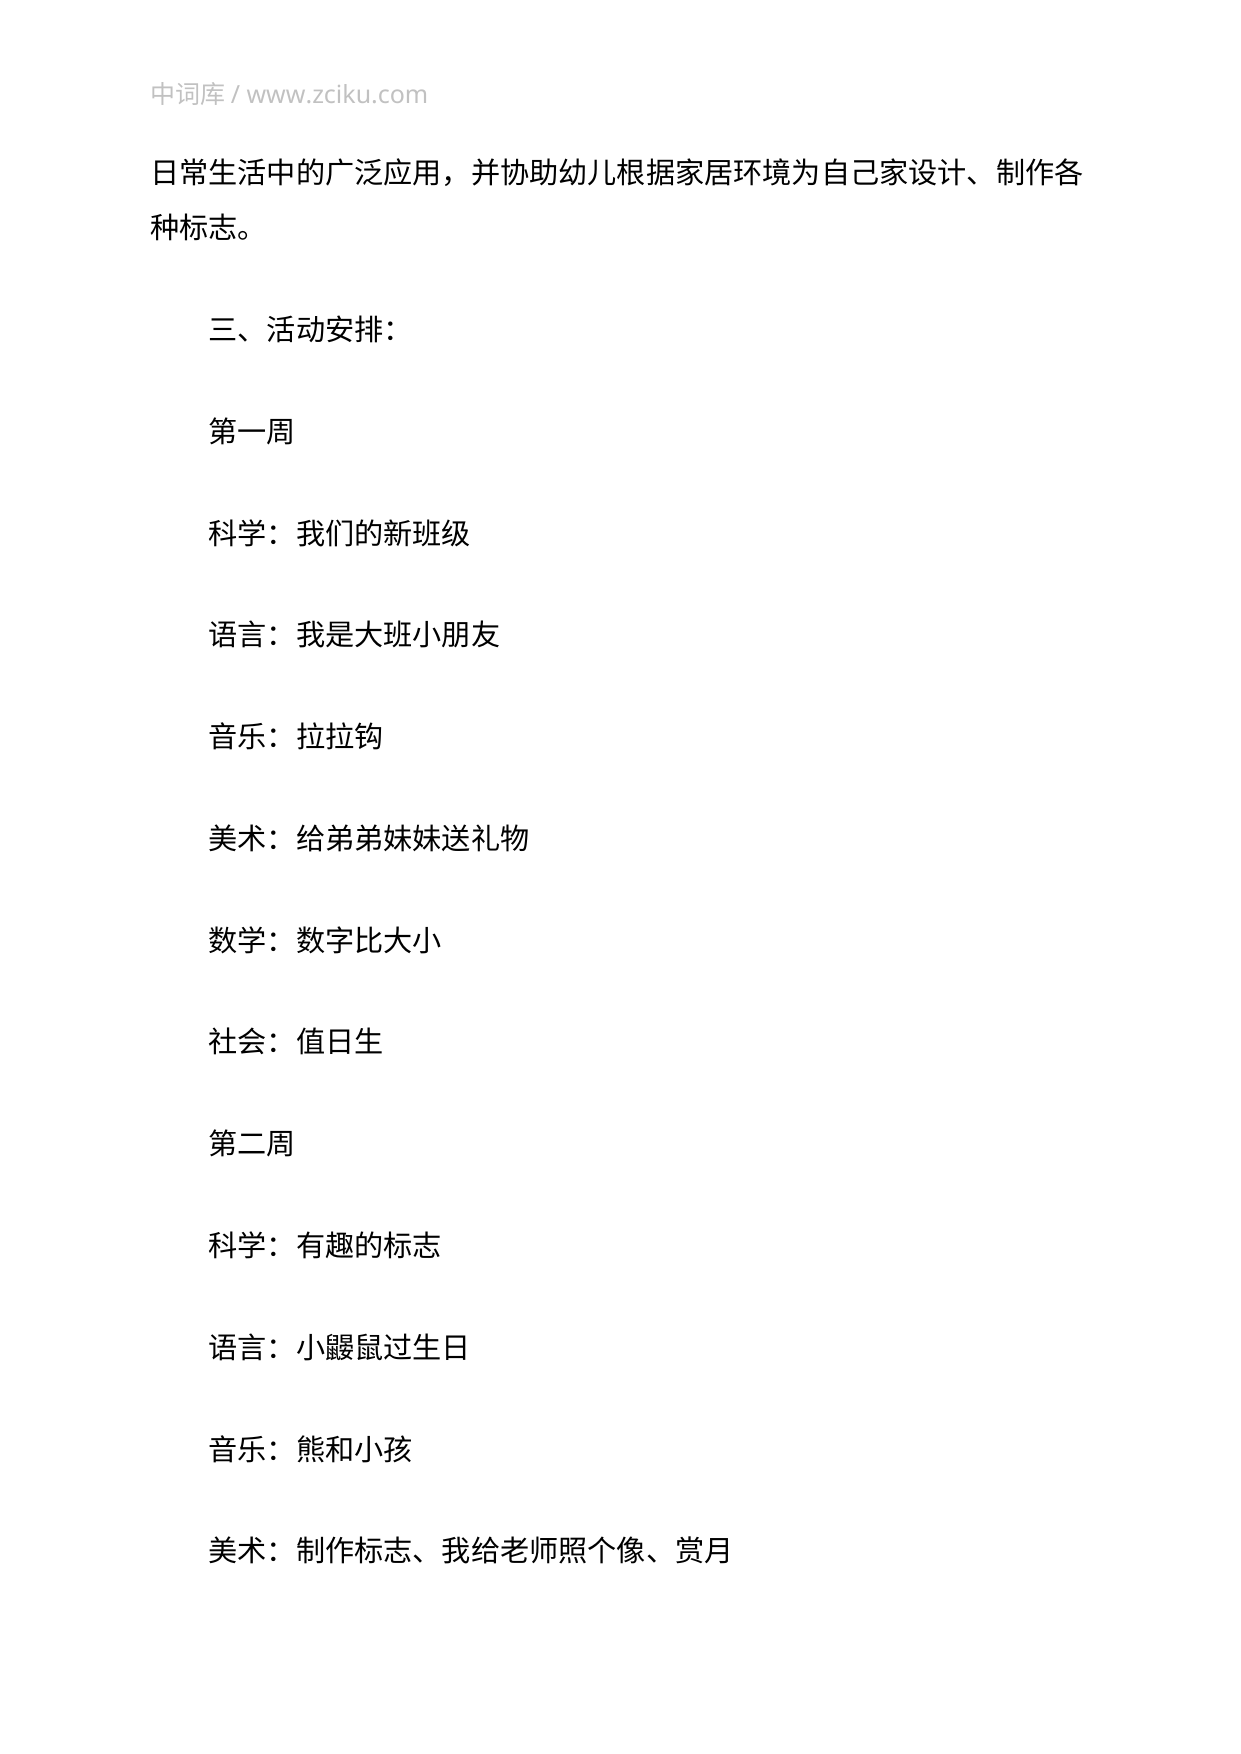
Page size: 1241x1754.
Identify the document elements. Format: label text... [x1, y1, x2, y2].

text 语言：我是大班小朋友 [150, 612, 1090, 654]
text 三、活动安排： [150, 307, 1090, 349]
text 音乐：熊和小孩 [150, 1426, 1090, 1468]
text 第一周 [150, 408, 1090, 451]
text 数学：数字比大小 [150, 917, 1090, 959]
text 音乐：拉拉钩 [150, 714, 1090, 756]
text 第二周 [150, 1121, 1090, 1163]
text 科学：我们的新班级 [150, 510, 1090, 552]
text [150, 150, 1090, 247]
text 美术：给弟弟妹妹送礼物 [150, 816, 1090, 858]
text 社会：值日生 [150, 1019, 1090, 1061]
text 科学：有趣的标志 [150, 1223, 1090, 1265]
text 美术：制作标志、我给老师照个像、赏月 [150, 1528, 1090, 1570]
text 语言：小鼹鼠过生日 [150, 1324, 1090, 1367]
